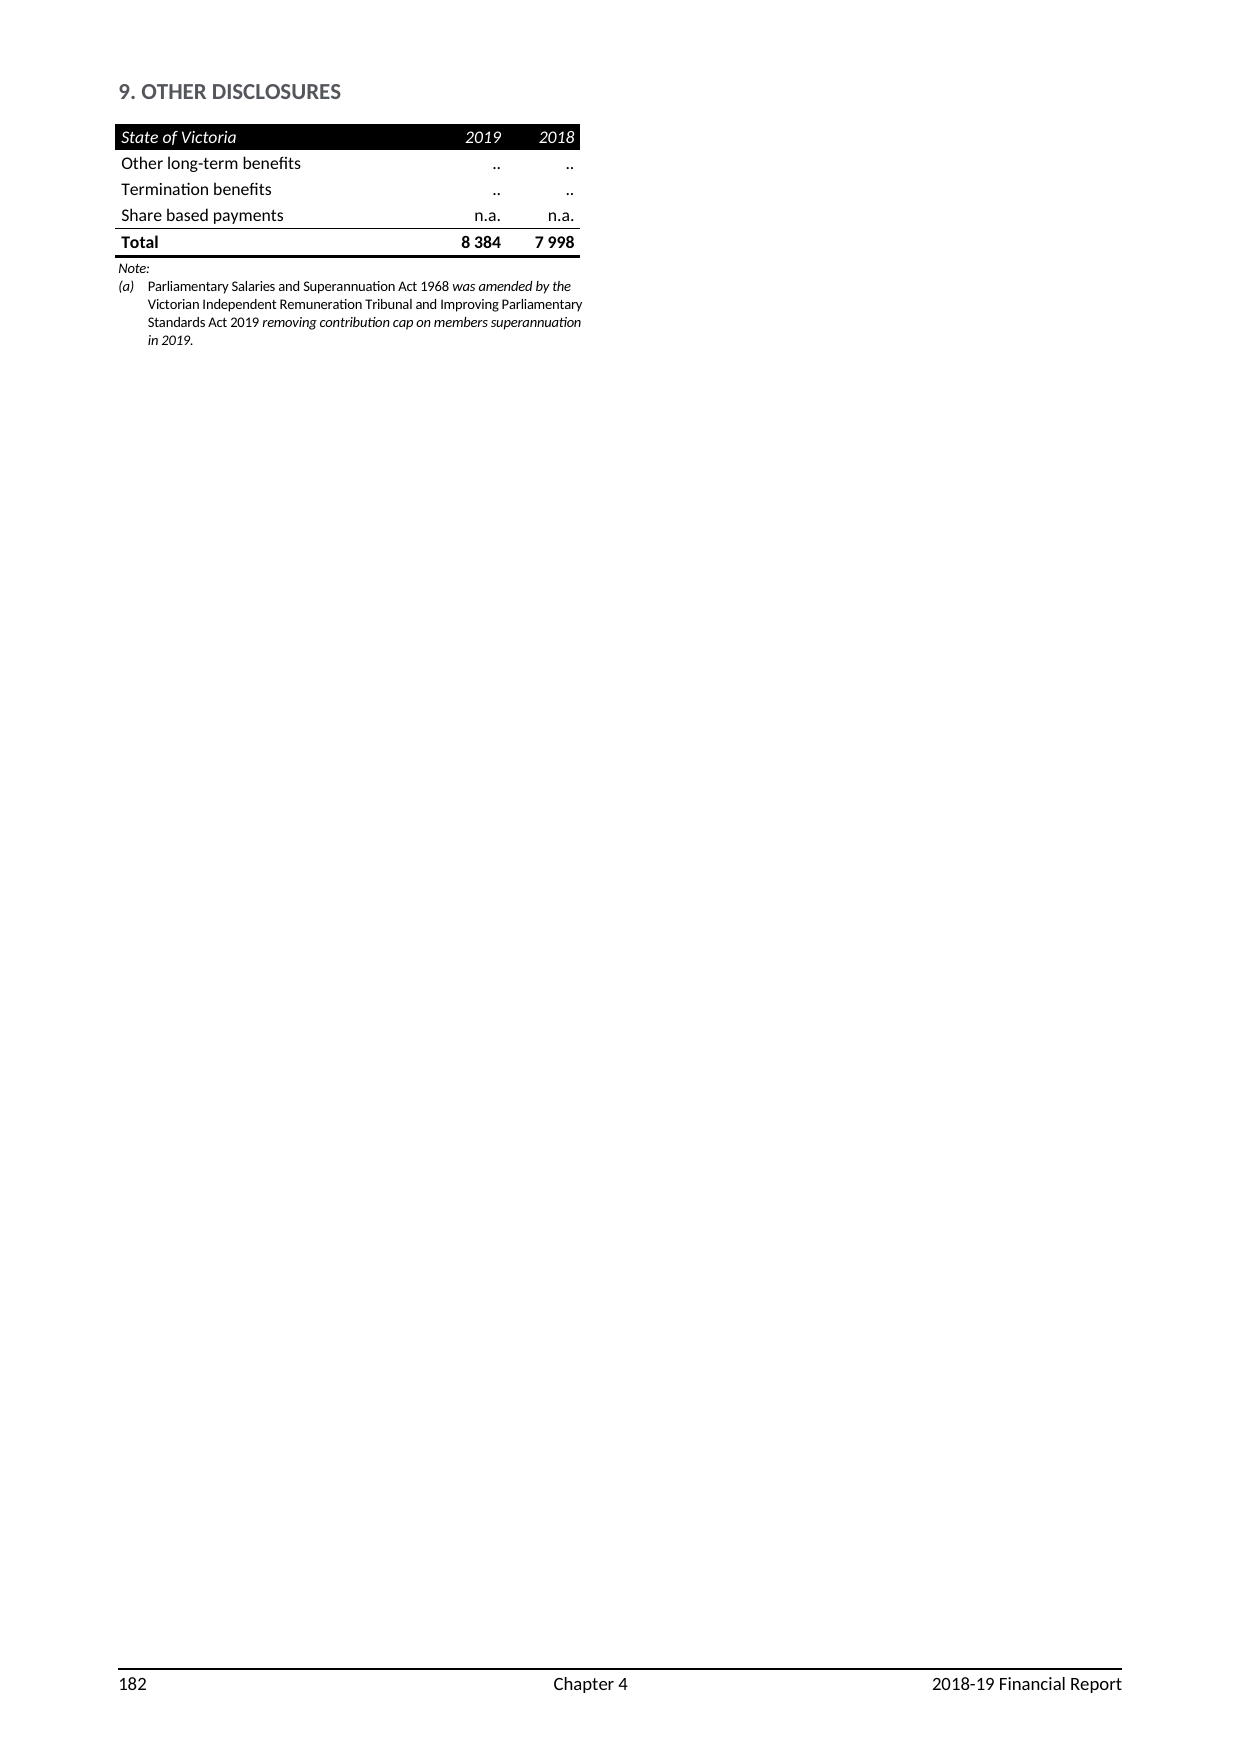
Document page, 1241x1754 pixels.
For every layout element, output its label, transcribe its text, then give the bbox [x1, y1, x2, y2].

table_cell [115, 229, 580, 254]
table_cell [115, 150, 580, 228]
text Note: [118, 260, 583, 277]
text (a) Parliamentary Salaries and Superannuation Act 1968 was amended by the Victorian Independent Remuneration Tribunal and Improving Parliamentary Standards Act 2019 removing contribution cap on members superannuation in 2019. [118, 277, 583, 349]
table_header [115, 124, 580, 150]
